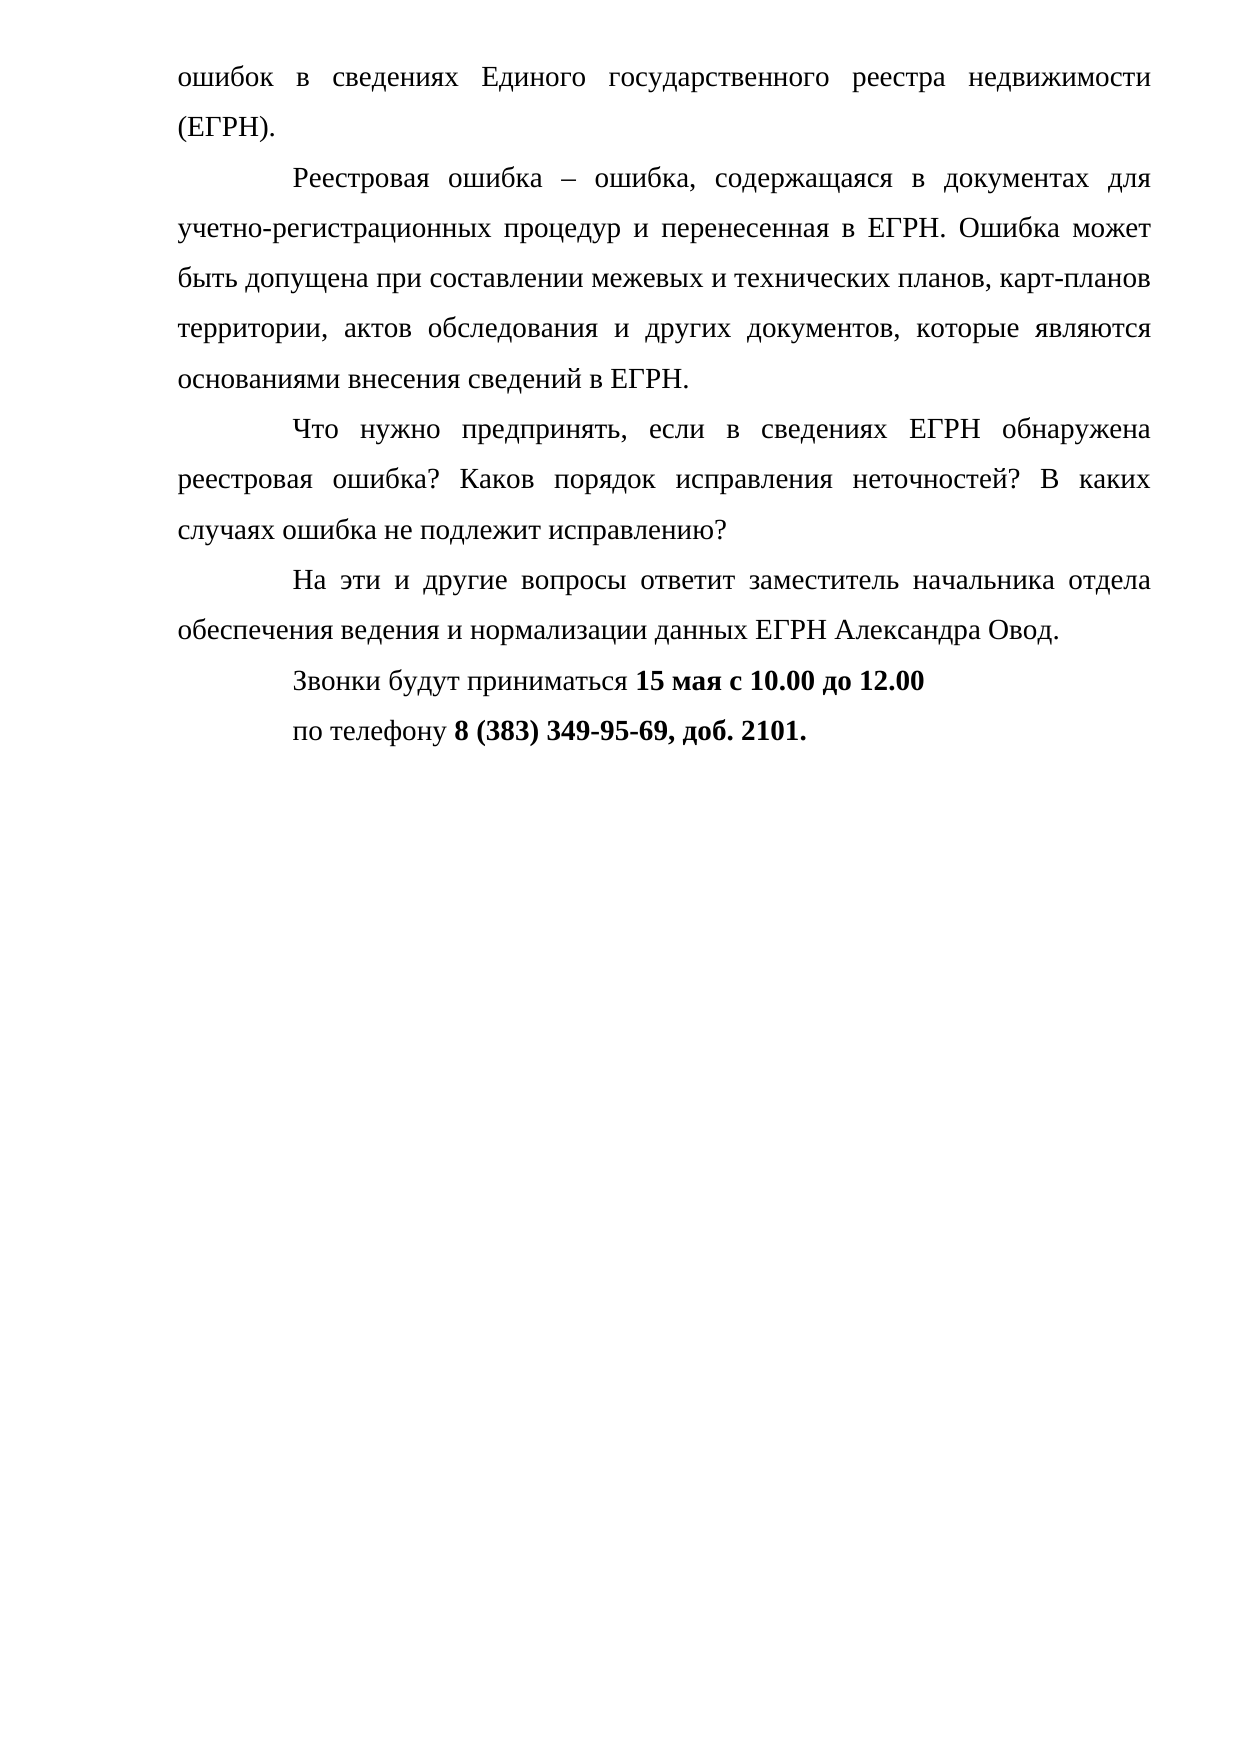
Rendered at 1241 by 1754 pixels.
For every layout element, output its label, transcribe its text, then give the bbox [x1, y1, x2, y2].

text На эти и другие вопросы ответит заместитель начальника отдела обеспечения ведения и нормализации данных ЕГРН Александра Овод. [177, 562, 1152, 646]
text Звонки будут приниматься 15 мая с 10.00 до 12.00 [177, 663, 1152, 696]
text Реестровая ошибка – ошибка, содержащаяся в документах для учетно-регистрационных процедур и перенесенная в ЕГРН. Ошибка может быть допущена при составлении межевых и технических планов, карт-планов территории, актов обследования и других документов, которые являются основаниями внесения сведений в ЕГРН. [177, 160, 1152, 394]
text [177, 59, 1152, 143]
text по телефону 8 (383) 349-95-69, доб. 2101. [177, 713, 1152, 747]
text Что нужно предпринять, если в сведениях ЕГРН обнаружена реестровая ошибка? Каков порядок исправления неточностей? В каких случаях ошибка не подлежит исправлению? [177, 411, 1152, 545]
